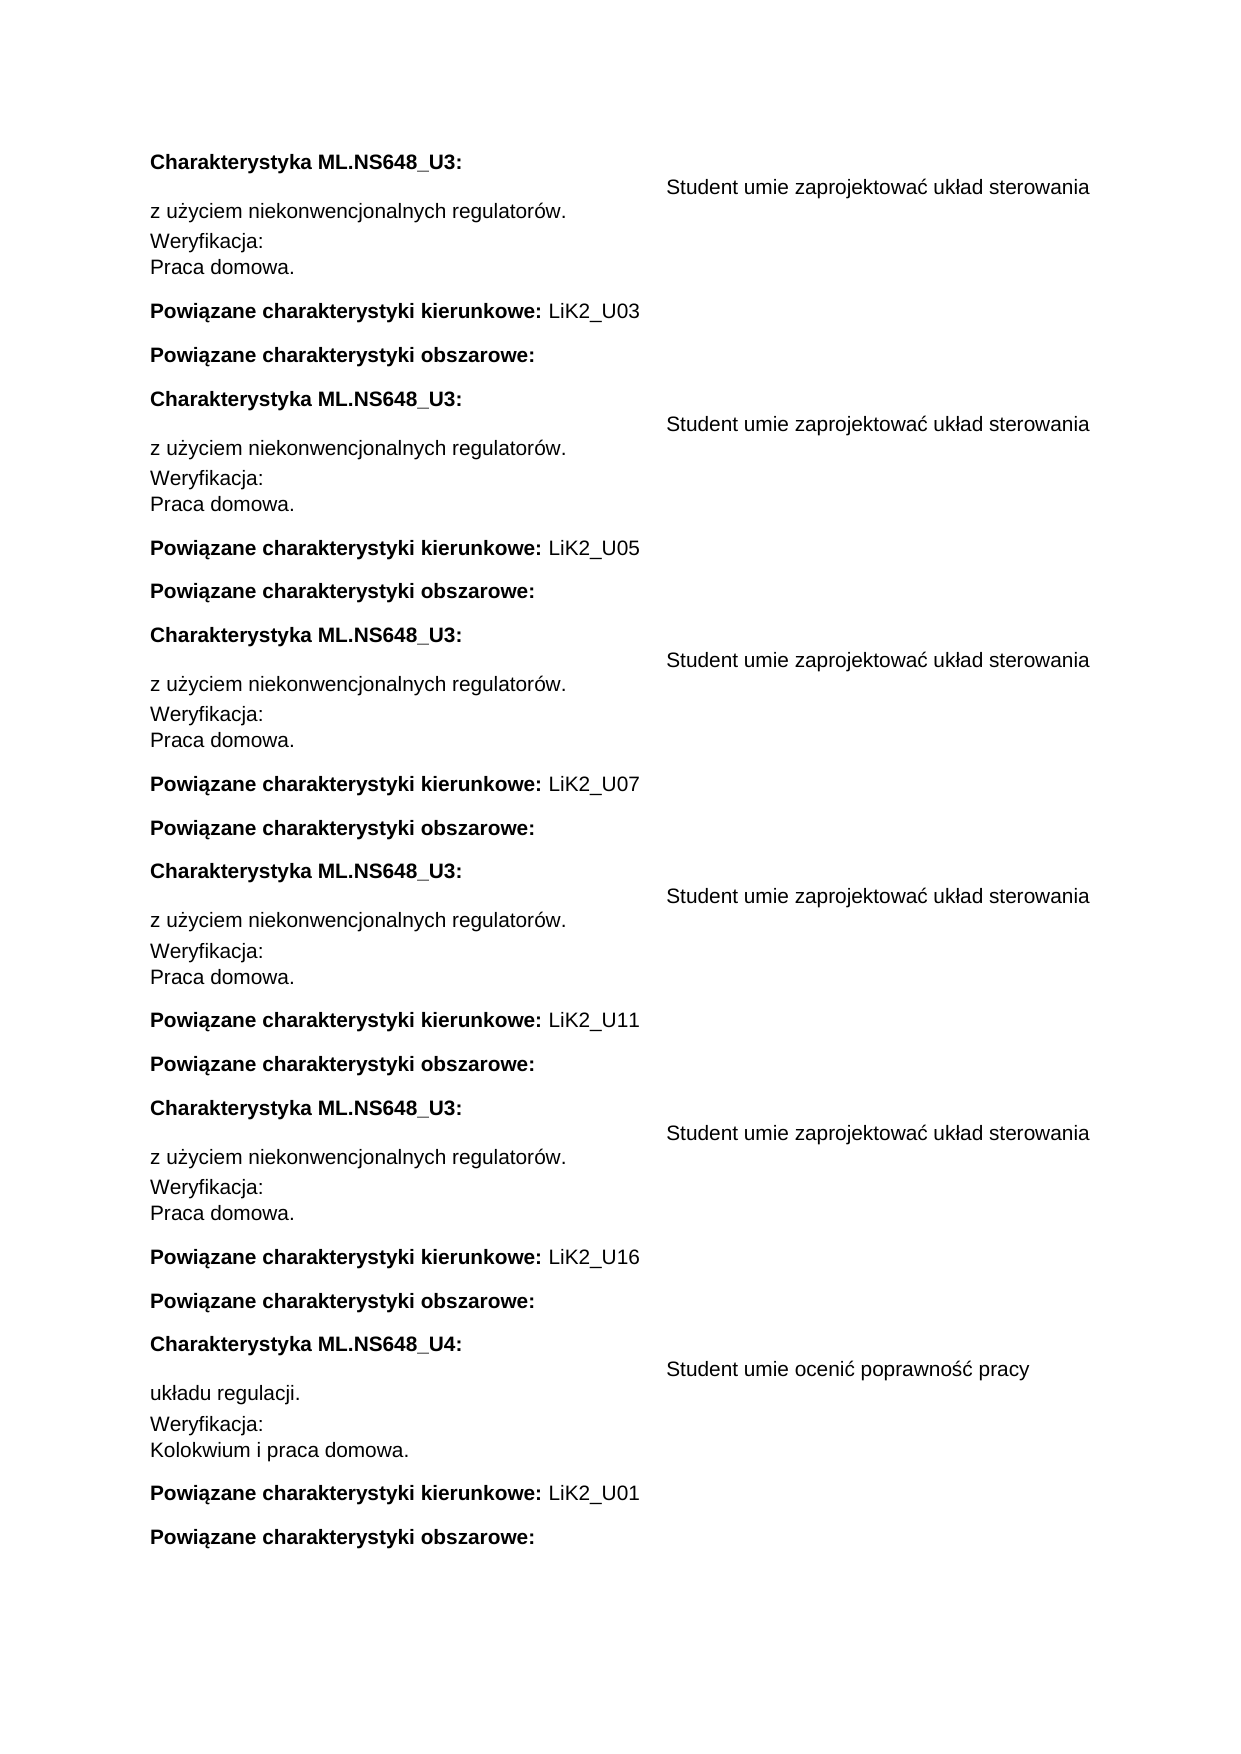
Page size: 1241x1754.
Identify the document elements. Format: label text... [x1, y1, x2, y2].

text Powiązane charakterystyki kierunkowe: LiK2_U05 [150, 535, 1090, 559]
text Charakterystyka ML.NS648_U3: [150, 623, 1090, 647]
text Kolokwium i praca domowa. [150, 1437, 1090, 1461]
text Weryfikacja: [150, 466, 1090, 489]
text Charakterystyka ML.NS648_U3: [150, 150, 1090, 174]
text Praca domowa. [150, 728, 1090, 752]
text Weryfikacja: [150, 229, 1090, 253]
text Charakterystyka ML.NS648_U3: [150, 386, 1090, 410]
text Weryfikacja: [150, 938, 1090, 962]
text Praca domowa. [150, 964, 1090, 988]
text Weryfikacja: [150, 702, 1090, 726]
text Powiązane charakterystyki kierunkowe: LiK2_U03 [150, 299, 1090, 323]
text Powiązane charakterystyki obszarowe: [150, 816, 1090, 839]
text Student umie zaprojektować układ sterowania z użyciem niekonwencjonalnych regulatorów. [150, 411, 1090, 459]
text Powiązane charakterystyki kierunkowe: LiK2_U16 [150, 1245, 1090, 1269]
text Praca domowa. [150, 1201, 1090, 1225]
text Praca domowa. [150, 255, 1090, 279]
text Student umie zaprojektować układ sterowania z użyciem niekonwencjonalnych regulatorów. [150, 884, 1090, 932]
text Charakterystyka ML.NS648_U3: [150, 859, 1090, 883]
text Powiązane charakterystyki kierunkowe: LiK2_U07 [150, 772, 1090, 796]
text Powiązane charakterystyki obszarowe: [150, 343, 1090, 367]
text Powiązane charakterystyki kierunkowe: LiK2_U11 [150, 1008, 1090, 1032]
text Praca domowa. [150, 492, 1090, 516]
text Charakterystyka ML.NS648_U3: [150, 1096, 1090, 1120]
text Charakterystyka ML.NS648_U4: [150, 1332, 1090, 1356]
text Powiązane charakterystyki obszarowe: [150, 1288, 1090, 1312]
text Weryfikacja: [150, 1411, 1090, 1435]
text Powiązane charakterystyki obszarowe: [150, 1525, 1090, 1549]
text Powiązane charakterystyki obszarowe: [150, 1052, 1090, 1076]
text Student umie zaprojektować układ sterowania z użyciem niekonwencjonalnych regulatorów. [150, 1121, 1090, 1169]
text Weryfikacja: [150, 1175, 1090, 1199]
text Powiązane charakterystyki kierunkowe: LiK2_U01 [150, 1481, 1090, 1505]
text Student umie ocenić poprawność pracy układu regulacji. [150, 1357, 1090, 1405]
text Powiązane charakterystyki obszarowe: [150, 579, 1090, 603]
text Student umie zaprojektować układ sterowania z użyciem niekonwencjonalnych regulatorów. [150, 175, 1090, 223]
text Student umie zaprojektować układ sterowania z użyciem niekonwencjonalnych regulatorów. [150, 648, 1090, 696]
